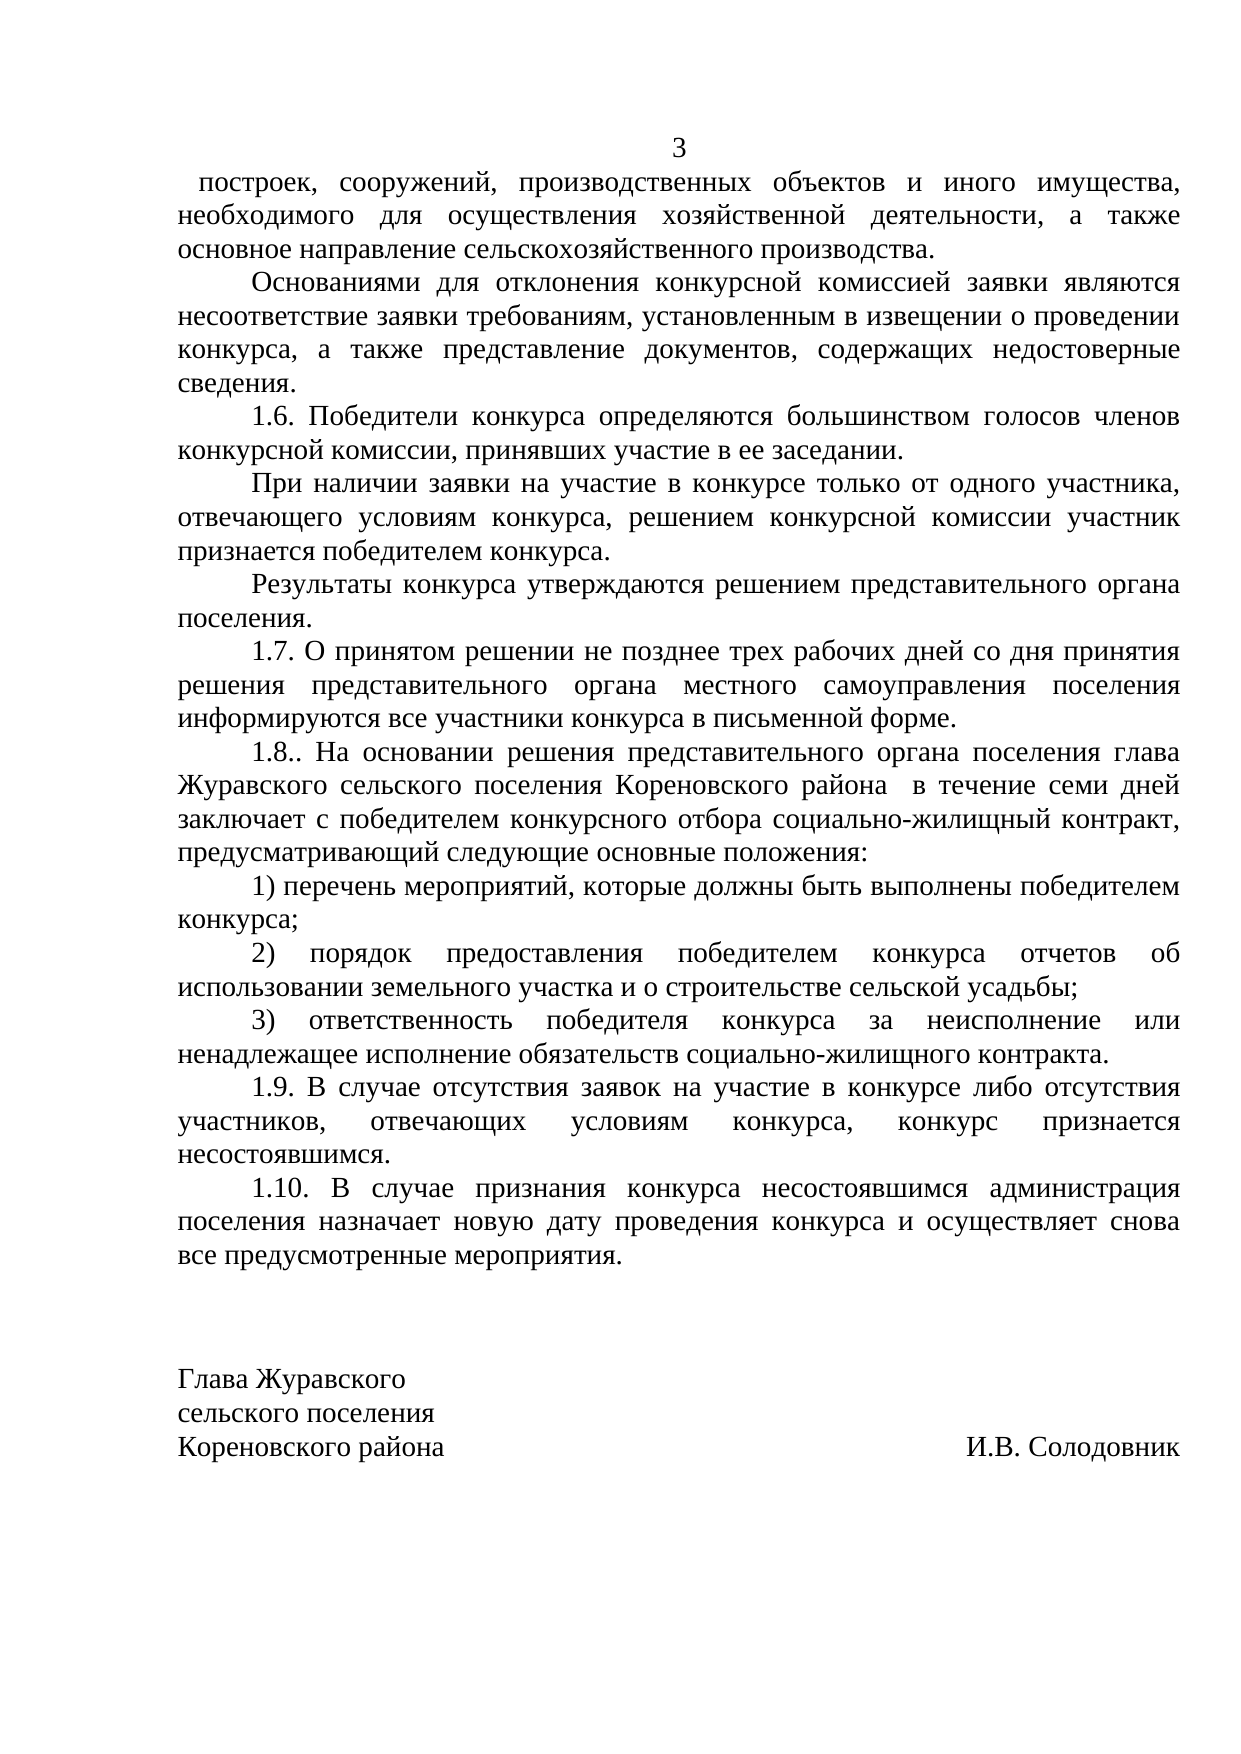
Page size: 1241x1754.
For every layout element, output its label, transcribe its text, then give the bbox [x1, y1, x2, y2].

text 1.9. В случае отсутствия заявок на участие в конкурсе либо отсутствия участников, отвечающих условиям конкурса, конкурс признается несостоявшимся. [177, 1069, 1181, 1170]
text Глава Журавского [177, 1362, 1181, 1395]
text 1.8.. На основании решения представительного органа поселения глава Журавского сельского поселения Кореновского района в течение семи дней заключает с победителем конкурсного отбора социально-жилищный контракт, предусматривающий следующие основные положения: [177, 734, 1181, 868]
text сельского поселения [177, 1395, 1181, 1429]
text 1.7. О принятом решении не позднее трех рабочих дней со дня принятия решения представительного органа местного самоуправления поселения информируются все участники конкурса в письменной форме. [177, 633, 1181, 734]
text Основаниями для отклонения конкурсной комиссией заявки являются несоответствие заявки требованиям, установленным в извещении о проведении конкурса, а также представление документов, содержащих недостоверные сведения. [177, 264, 1181, 398]
text Кореновского района И.В. Солодовник [177, 1429, 1181, 1462]
text Результаты конкурса утверждаются решением представительного органа поселения. [177, 566, 1181, 633]
text 1.6. Победители конкурса определяются большинством голосов членов конкурсной комиссии, принявших участие в ее заседании. [177, 398, 1181, 466]
text 3 [177, 130, 1181, 164]
text При наличии заявки на участие в конкурсе только от одного участника, отвечающего условиям конкурса, решением конкурсной комиссии участник признается победителем конкурса. [177, 466, 1181, 566]
text 1.10. В случае признания конкурса несостоявшимся администрация поселения назначает новую дату проведения конкурса и осуществляет снова все предусмотренные мероприятия. [177, 1170, 1181, 1271]
text 1) перечень мероприятий, которые должны быть выполнены победителем конкурса; [177, 868, 1181, 935]
text 3) ответственность победителя конкурса за неисполнение или ненадлежащее исполнение обязательств социально-жилищного контракта. [177, 1002, 1181, 1069]
text построек, сооружений, производственных объектов и иного имущества, необходимого для осуществления хозяйственной деятельности, а также основное направление сельскохозяйственного производства. [177, 164, 1181, 264]
text 2) порядок предоставления победителем конкурса отчетов об использовании земельного участка и о строительстве сельской усадьбы; [177, 935, 1181, 1002]
